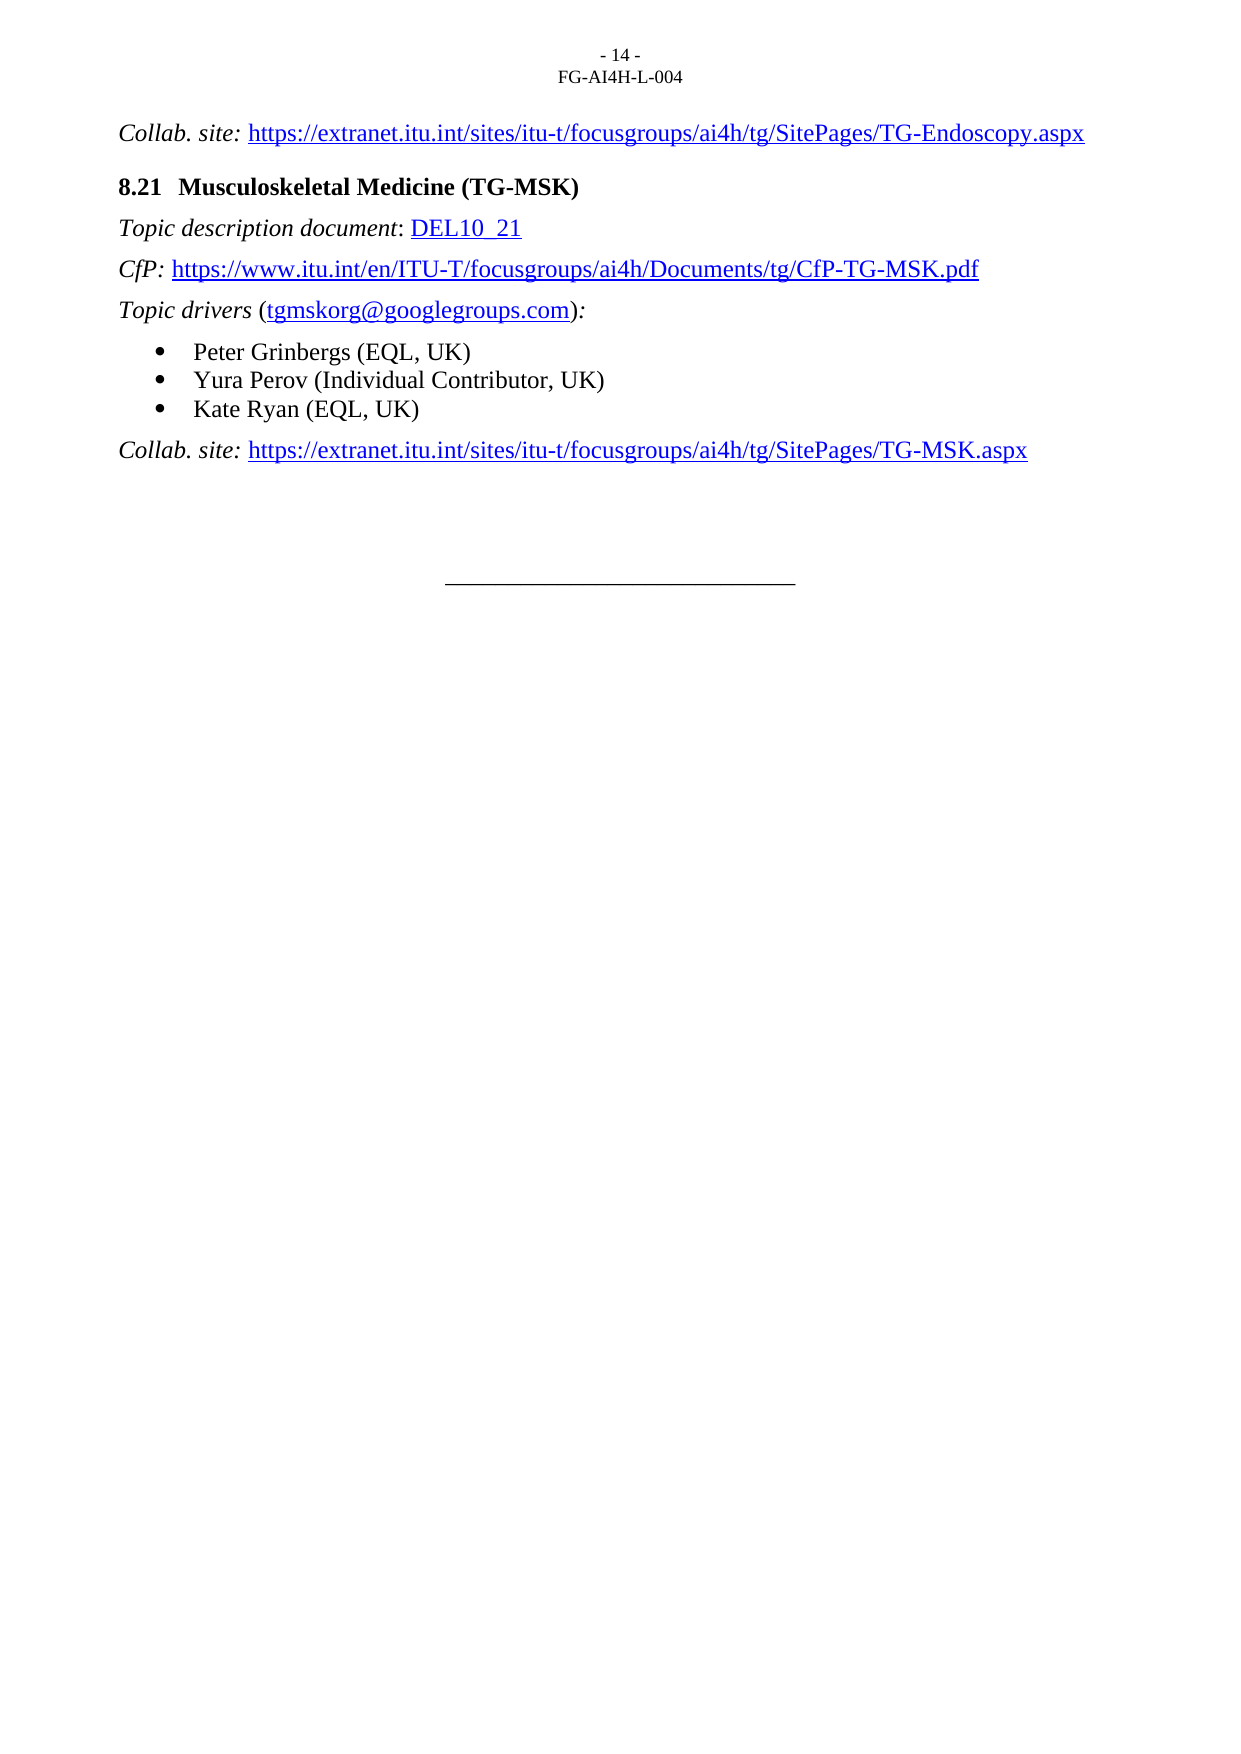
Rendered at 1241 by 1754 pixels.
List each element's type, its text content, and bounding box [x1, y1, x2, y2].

list Kate Ryan (EQL, UK) [156, 394, 1122, 423]
text Collab. site: https://extranet.itu.int/sites/itu-t/focusgroups/ai4h/tg/SitePages/TG-MSK.aspx [118, 436, 1122, 464]
text Topic description document: DEL10_21 [118, 213, 1122, 242]
subtitle Musculoskeletal Medicine (TG-MSK) [118, 172, 1122, 201]
text Collab. site: https://extranet.itu.int/sites/itu-t/focusgroups/ai4h/tg/SitePages/TG-Endoscopy.aspx [118, 118, 1122, 147]
text Topic drivers (tgmskorg@googlegroups.com): [118, 296, 1122, 324]
list Yura Perov (Individual Contributor, UK) [156, 366, 1122, 394]
text ____________________________ [118, 559, 1122, 588]
list Peter Grinbergs (EQL, UK) [156, 337, 1122, 366]
text CfP: https://www.itu.int/en/ITU-T/focusgroups/ai4h/Documents/tg/CfP-TG-MSK.pdf [118, 254, 1122, 283]
